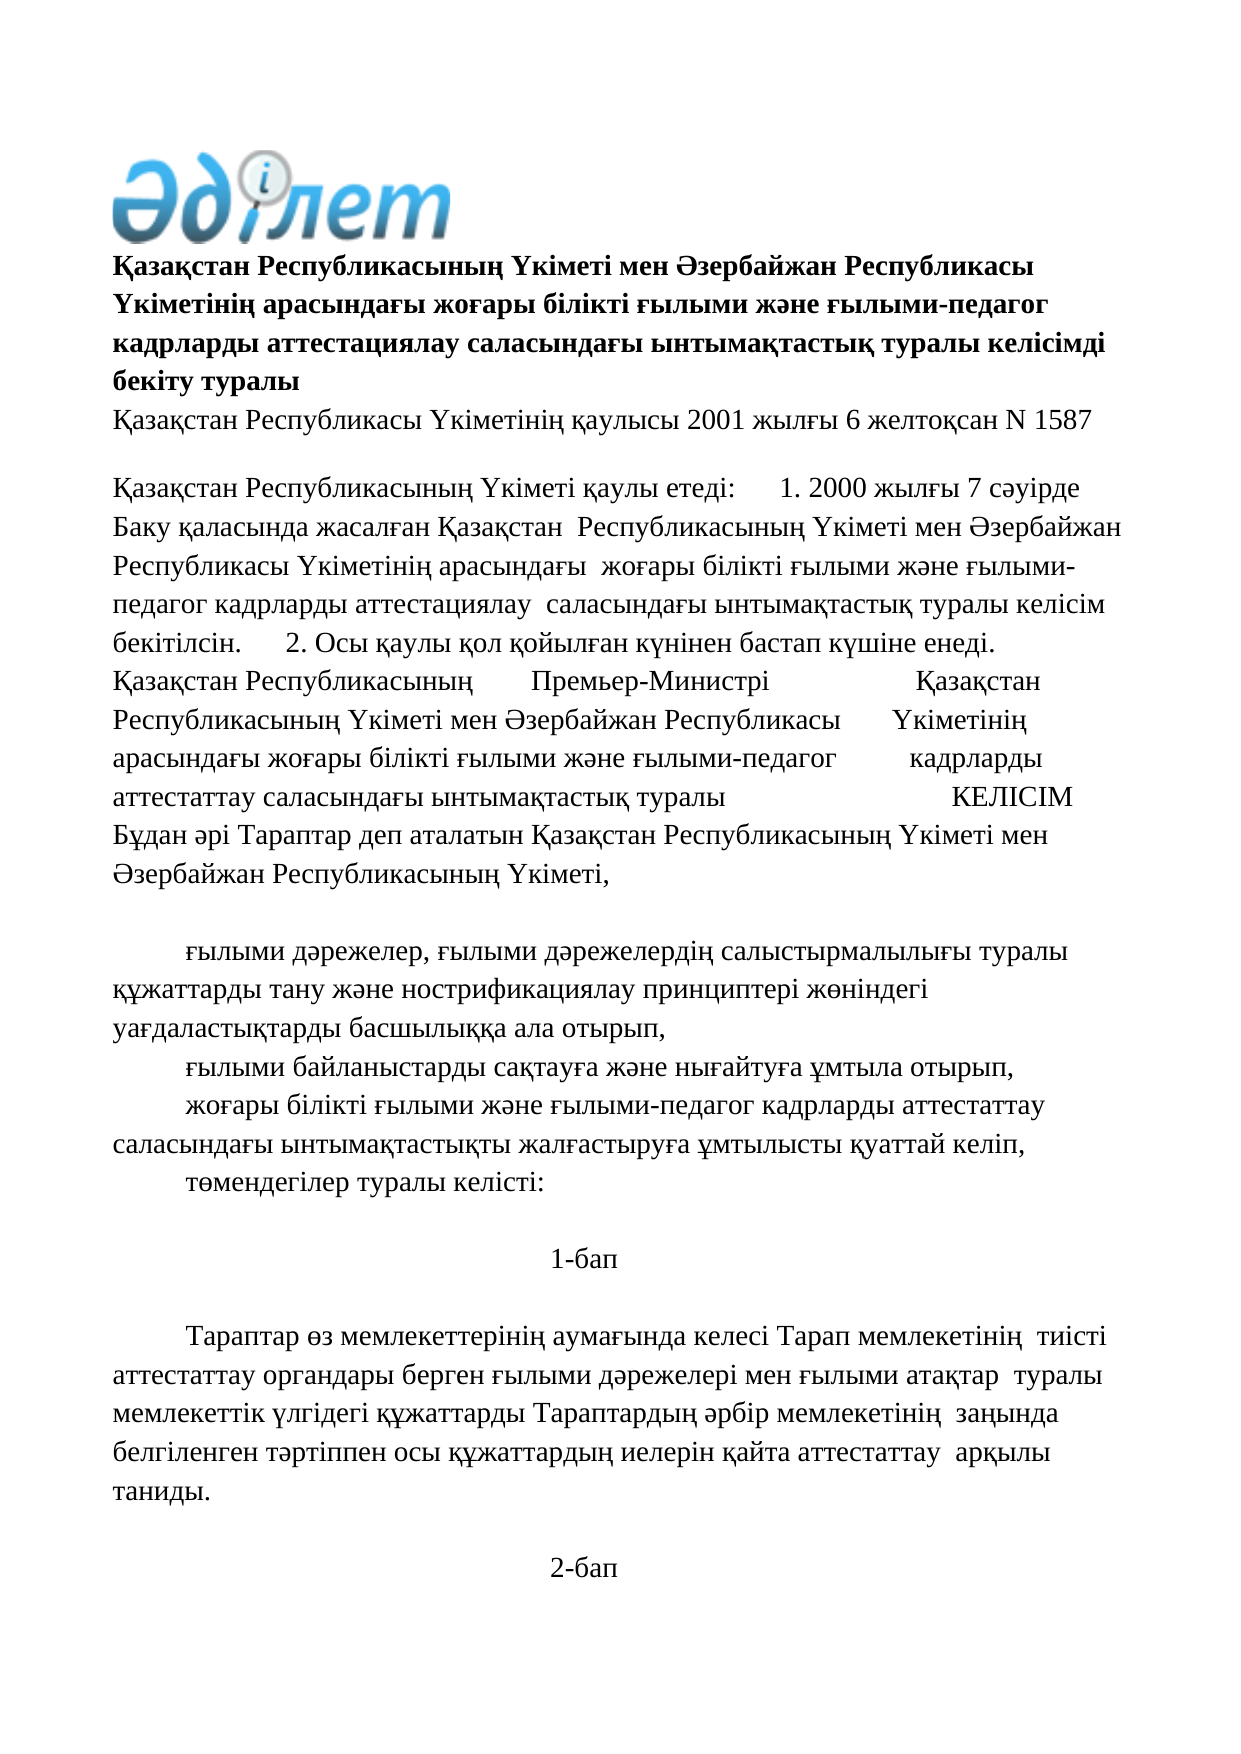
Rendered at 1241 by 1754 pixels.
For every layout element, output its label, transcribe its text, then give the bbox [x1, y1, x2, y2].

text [112, 894, 1128, 1583]
text Қазақстан Республикасының Үкіметі мен Әзербайжан Республикасы Үкіметінің арасындағы жоғары білікті ғылыми және ғылыми-педагог кадрларды аттестациялау саласындағы ынтымақтастық туралы келісімді бекіту туралы [112, 248, 1128, 397]
picture [112, 150, 451, 244]
text Қазақстан Республикасының Үкіметі қаулы етеді: 1. 2000 жылғы 7 сәуірде Баку қаласында жасалған Қазақстан Республикасының Үкiметi мен Әзербайжан Республикасы Үкіметiнің арасындағы жоғары бiлiктi ғылыми және ғылыми-педагог кадрларды аттестациялау саласындағы ынтымақтастық туралы келісім бекітілсін. 2. Осы қаулы қол қойылған күнінен бастап күшіне енеді. Қазақстан Республикасының Премьер-Министрі Қазақстан Республикасының Үкіметі мен Әзербайжан Республикасы Үкіметінің арасындағы жоғары білікті ғылыми және ғылыми-педагог кадрларды аттестаттау саласындағы ынтымақтастық туралы КЕЛIСIМ Бұдан әрi Тараптар деп аталатын Қазақстан Республикасының Үкiметi мен Әзербайжан Республикасының Үкiметi, [112, 471, 1128, 889]
text Қазақстан Республикасы Үкіметінің қаулысы 2001 жылғы 6 желтоқсан N 1587 [112, 402, 1128, 435]
